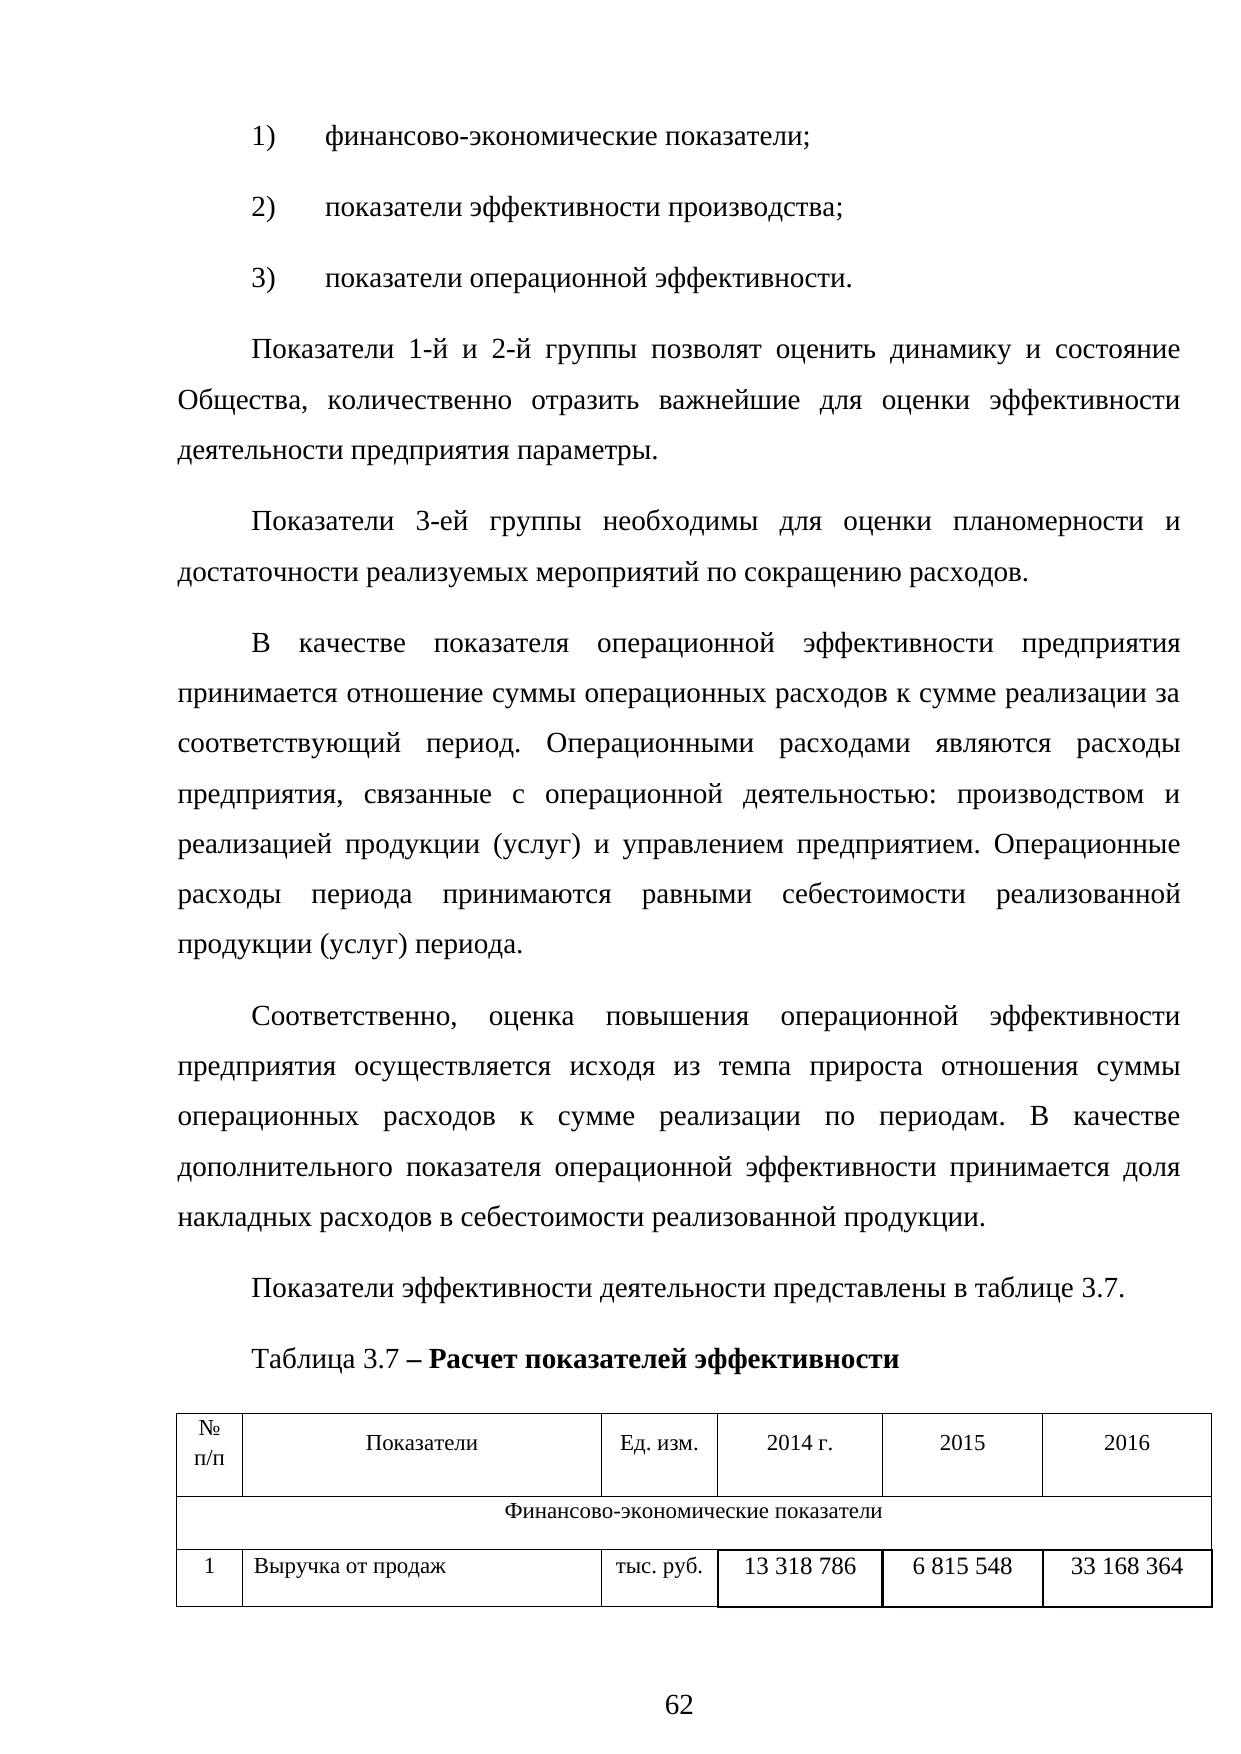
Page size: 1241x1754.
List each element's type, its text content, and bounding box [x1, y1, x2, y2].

text Таблица 3.7 – Расчет показателей эффективности [177, 1341, 1181, 1375]
text 3) показатели операционной эффективности. [177, 260, 1181, 294]
table_cell 6 815 548 [884, 1551, 1042, 1606]
text 1) финансово-экономические показатели; [177, 118, 1181, 152]
table_header 2014 г. [718, 1414, 882, 1496]
table_cell Выручка от продаж [243, 1550, 601, 1606]
text Показатели эффективности деятельности представлены в таблице 3.7. [177, 1270, 1181, 1304]
table_header 2015 [883, 1414, 1042, 1496]
table_cell 33 168 364 [1044, 1551, 1211, 1606]
text 2) показатели эффективности производства; [177, 189, 1181, 223]
table_cell Финансово-экономические показатели [177, 1497, 1211, 1549]
table_cell 1 [177, 1550, 242, 1606]
table_cell 13 318 786 [719, 1551, 881, 1606]
table_header Ед. изм. [602, 1414, 717, 1496]
table_header Показатели [243, 1414, 601, 1496]
text Показатели 1-й и 2-й группы позволят оценить динамику и состояние Общества, количественно отразить важнейшие для оценки эффективности деятельности предприятия параметры. [177, 332, 1181, 466]
table_header 2016 [1043, 1414, 1211, 1496]
text В качестве показателя операционной эффективности предприятия принимается отношение суммы операционных расходов к сумме реализации за соответствующий период. Операционными расходами являются расходы предприятия, связанные с операционной деятельностью: производством и реализацией продукции (услуг) и управлением предприятием. Операционные расходы периода принимаются равными себестоимости реализованной продукции (услуг) периода. [177, 625, 1181, 960]
table_cell тыс. руб. [602, 1550, 717, 1606]
table_header № п/п [177, 1414, 242, 1496]
text Показатели 3-ей группы необходимы для оценки планомерности и достаточности реализуемых мероприятий по сокращению расходов. [177, 503, 1181, 587]
text Соответственно, оценка повышения операционной эффективности предприятия осуществляется исходя из темпа прироста отношения суммы операционных расходов к сумме реализации по периодам. В качестве дополнительного показателя операционной эффективности принимается доля накладных расходов в себестоимости реализованной продукции. [177, 998, 1181, 1233]
